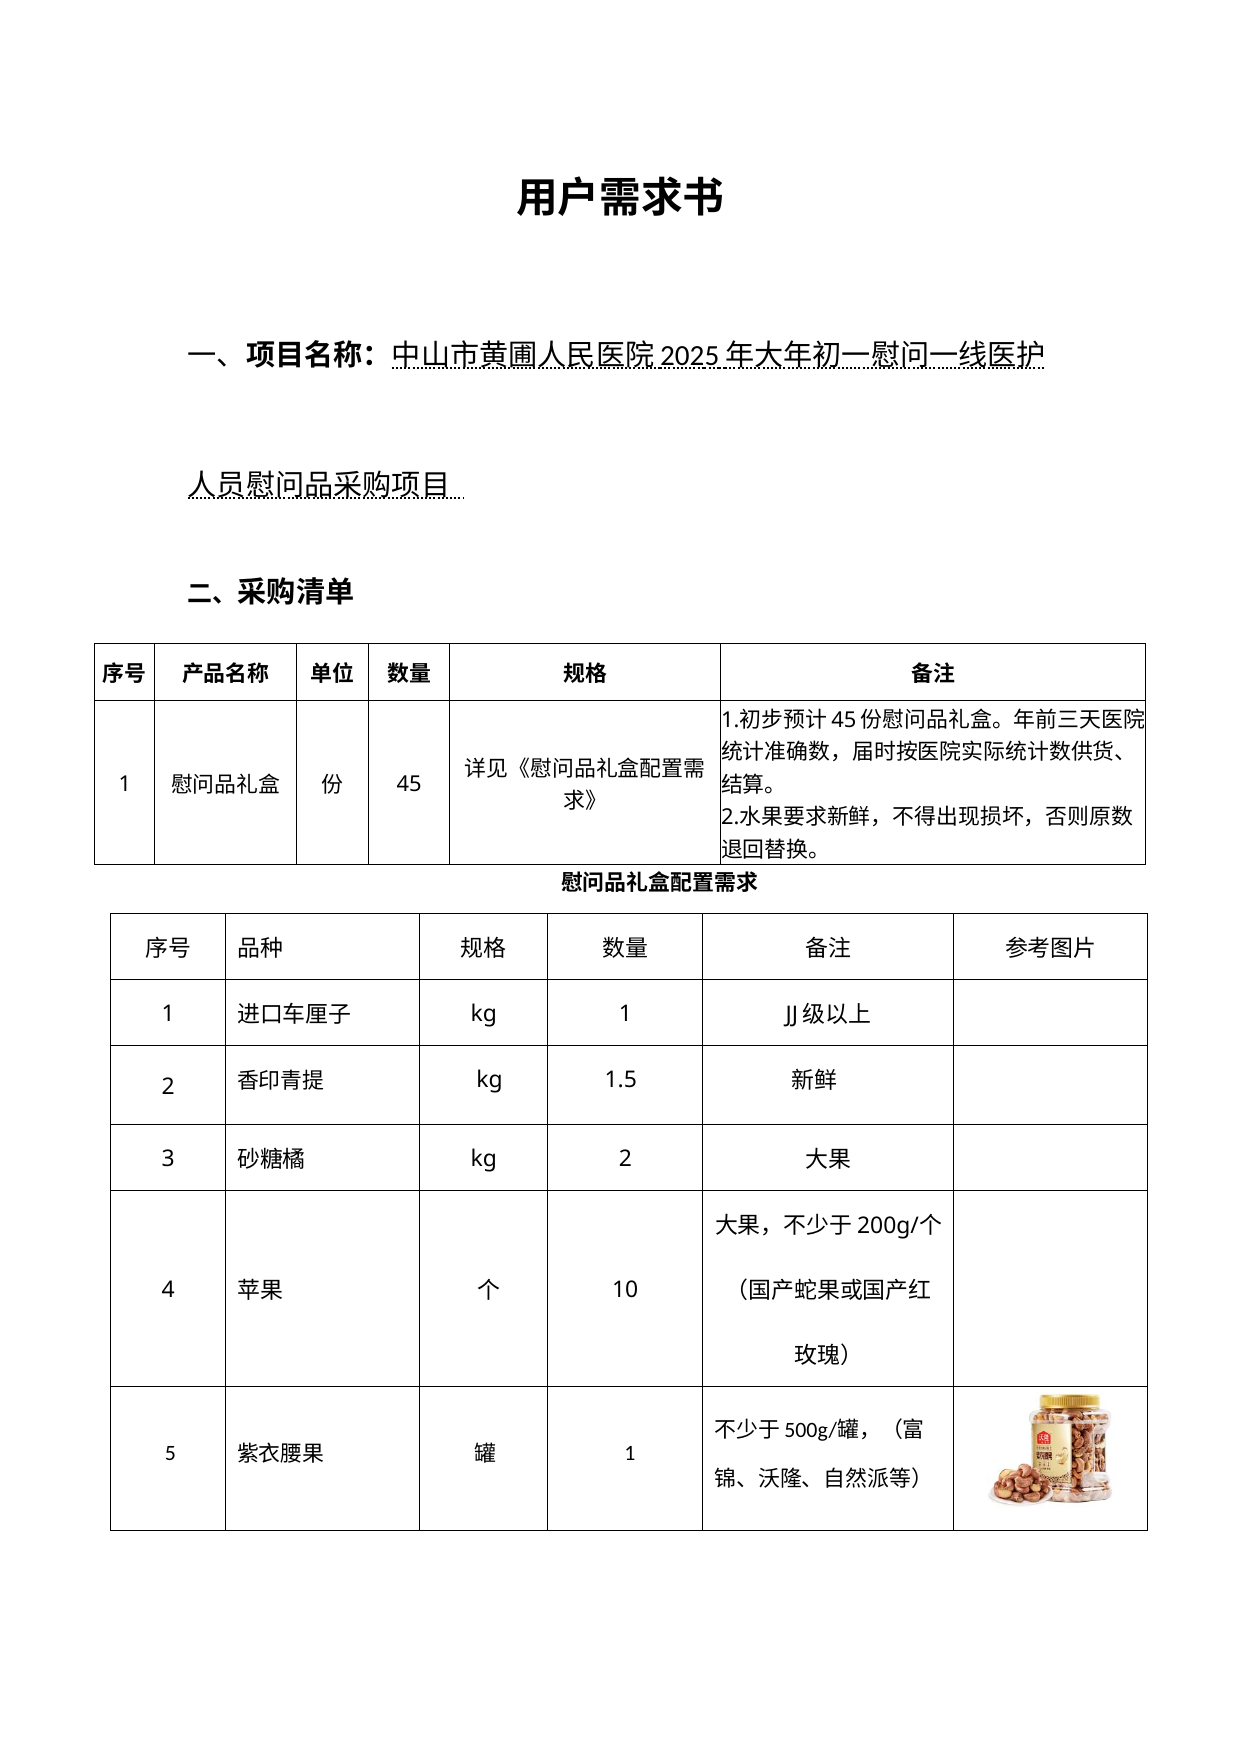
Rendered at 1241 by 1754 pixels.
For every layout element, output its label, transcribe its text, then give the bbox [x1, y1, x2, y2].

text 二、采购清单 [187, 557, 1053, 622]
table_header 产品名称 [155, 644, 296, 700]
table_cell 5 [111, 1387, 225, 1529]
table_cell 1.5 [548, 1046, 702, 1124]
table_cell 1.初步预计45份慰问品礼盒。年前三天医院统计准确数，届时按医院实际统计数供货、结算。 2.水果要求新鲜，不得出现损坏，否则原数退回替换。 [721, 701, 1145, 864]
table_cell 慰问品礼盒 [155, 701, 296, 864]
table_cell 1 [548, 1387, 702, 1529]
table_cell 罐 [420, 1387, 547, 1529]
table_cell [954, 1125, 1147, 1190]
table_cell 个 [420, 1191, 547, 1386]
table_cell 详见《慰问品礼盒配置需求》 [450, 701, 720, 864]
table_header 参考图片 [954, 914, 1147, 979]
table_cell 大果，不少于200g/个（国产蛇果或国产红玫瑰） [703, 1191, 953, 1386]
table_header 备注 [721, 644, 1145, 700]
table_cell 紫衣腰果 [226, 1387, 419, 1529]
table_cell kg [420, 1125, 547, 1190]
table_cell kg [420, 980, 547, 1045]
table_cell 大果 [703, 1125, 953, 1190]
table_cell 进口车厘子 [226, 980, 419, 1045]
table_header 规格 [420, 914, 547, 979]
table_header 数量 [369, 644, 449, 700]
table_cell [954, 1046, 1147, 1124]
table_header 备注 [703, 914, 953, 979]
table_cell 香印青提 [226, 1046, 419, 1124]
table_cell JJ级以上 [703, 980, 953, 1045]
table_cell 1 [95, 701, 154, 864]
table_cell [954, 1387, 1147, 1529]
table_header 序号 [95, 644, 154, 700]
table_cell 4 [111, 1191, 225, 1386]
picture [986, 1387, 1115, 1516]
list 项目名称：中山市黄圃人民医院2025年大年初一慰问一线医护人员慰问品采购项目 [187, 320, 1053, 515]
table_cell [954, 1191, 1147, 1386]
table_header 数量 [548, 914, 702, 979]
table_cell 2 [548, 1125, 702, 1190]
table_cell kg [420, 1046, 547, 1124]
table_cell [954, 980, 1147, 1045]
table_cell 3 [111, 1125, 225, 1190]
table_cell 新鲜 [703, 1046, 953, 1124]
table_header 单位 [297, 644, 368, 700]
table_cell 苹果 [226, 1191, 419, 1386]
table_cell 份 [297, 701, 368, 864]
text 慰问品礼盒配置需求 [187, 865, 1053, 897]
table_cell 45 [369, 701, 449, 864]
table_cell 10 [548, 1191, 702, 1386]
table_header 规格 [450, 644, 720, 700]
table_cell 1 [548, 980, 702, 1045]
table_header 序号 [111, 914, 225, 979]
text 用户需求书 [187, 162, 1053, 227]
table_cell 2 [111, 1046, 225, 1124]
table_cell 砂糖橘 [226, 1125, 419, 1190]
table_cell 不少于500g/罐，（富锦、沃隆、自然派等） [703, 1387, 953, 1529]
table_cell 1 [111, 980, 225, 1045]
table_header 品种 [226, 914, 419, 979]
